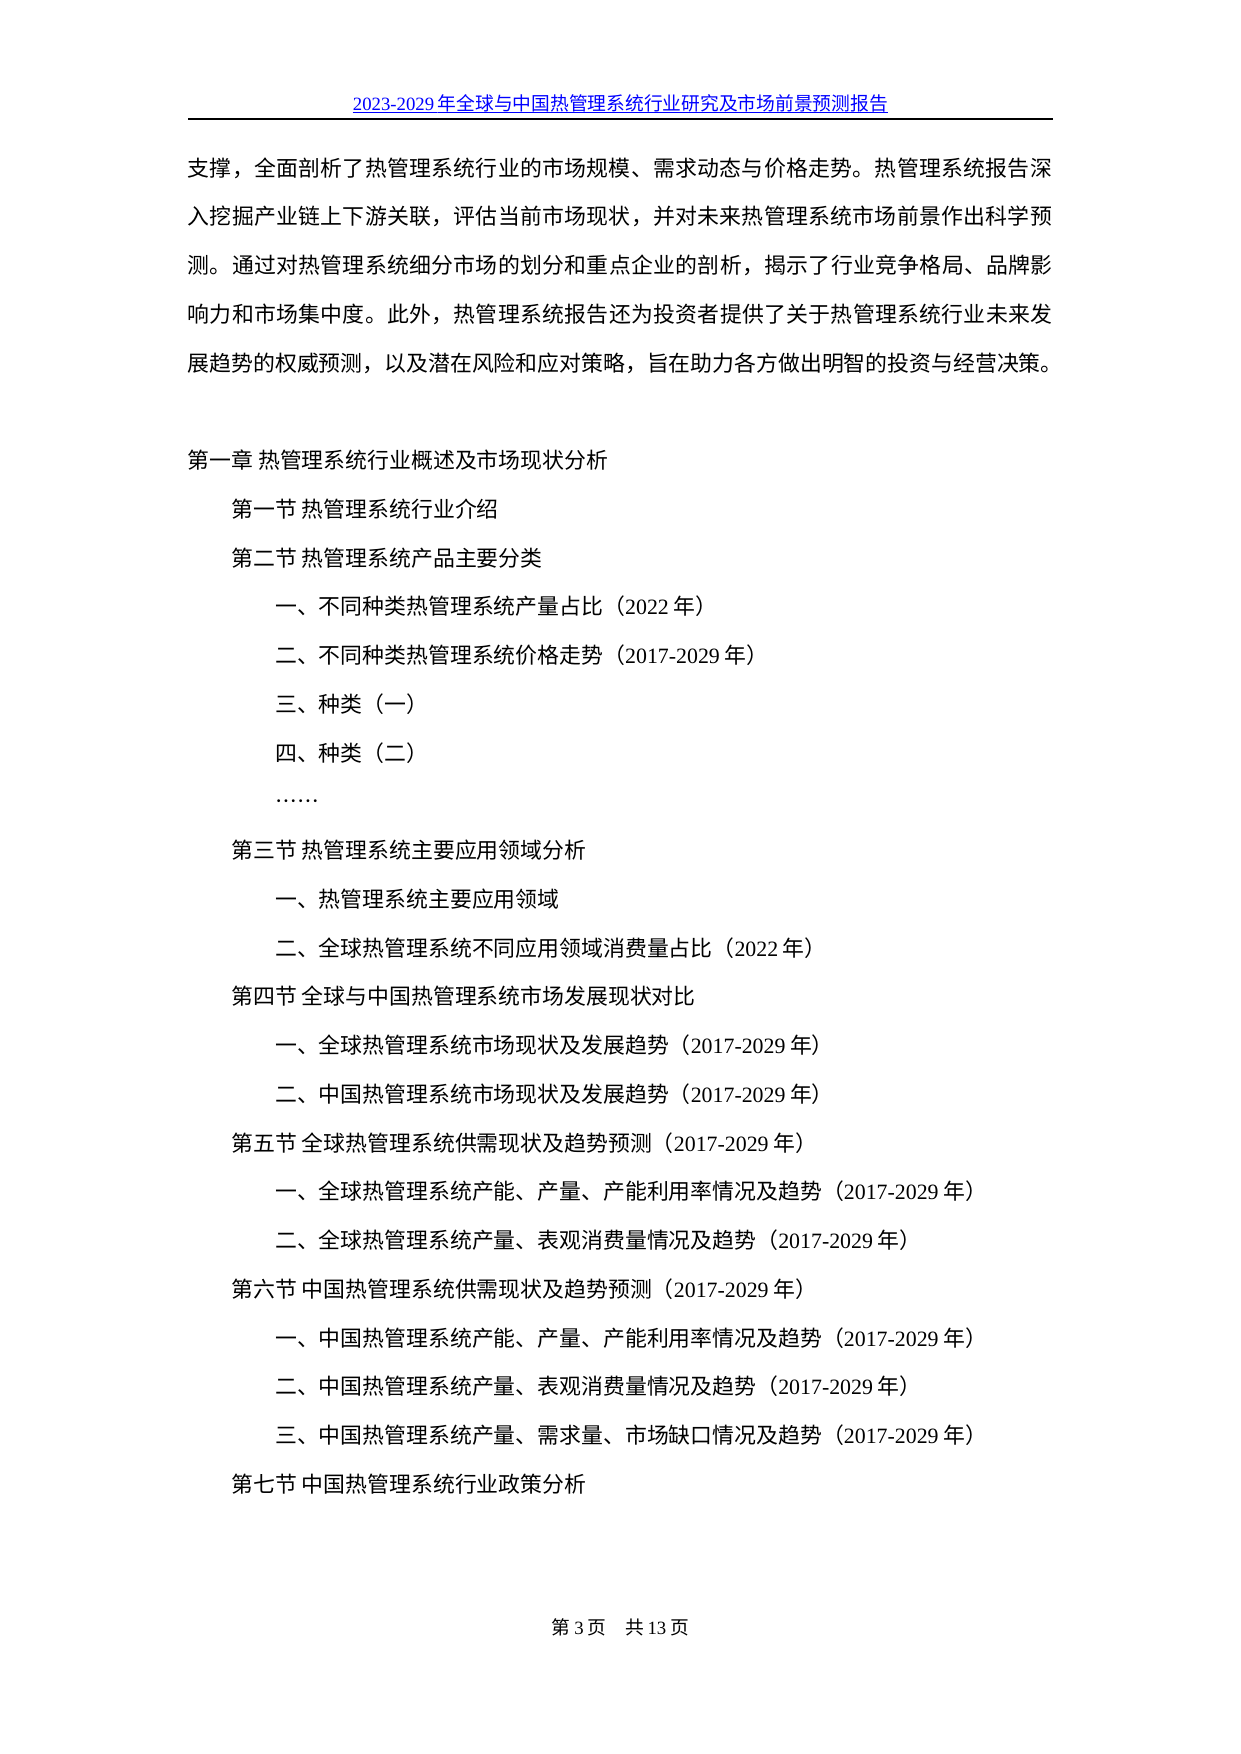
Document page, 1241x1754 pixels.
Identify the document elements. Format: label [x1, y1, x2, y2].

text [187, 150, 1053, 1499]
